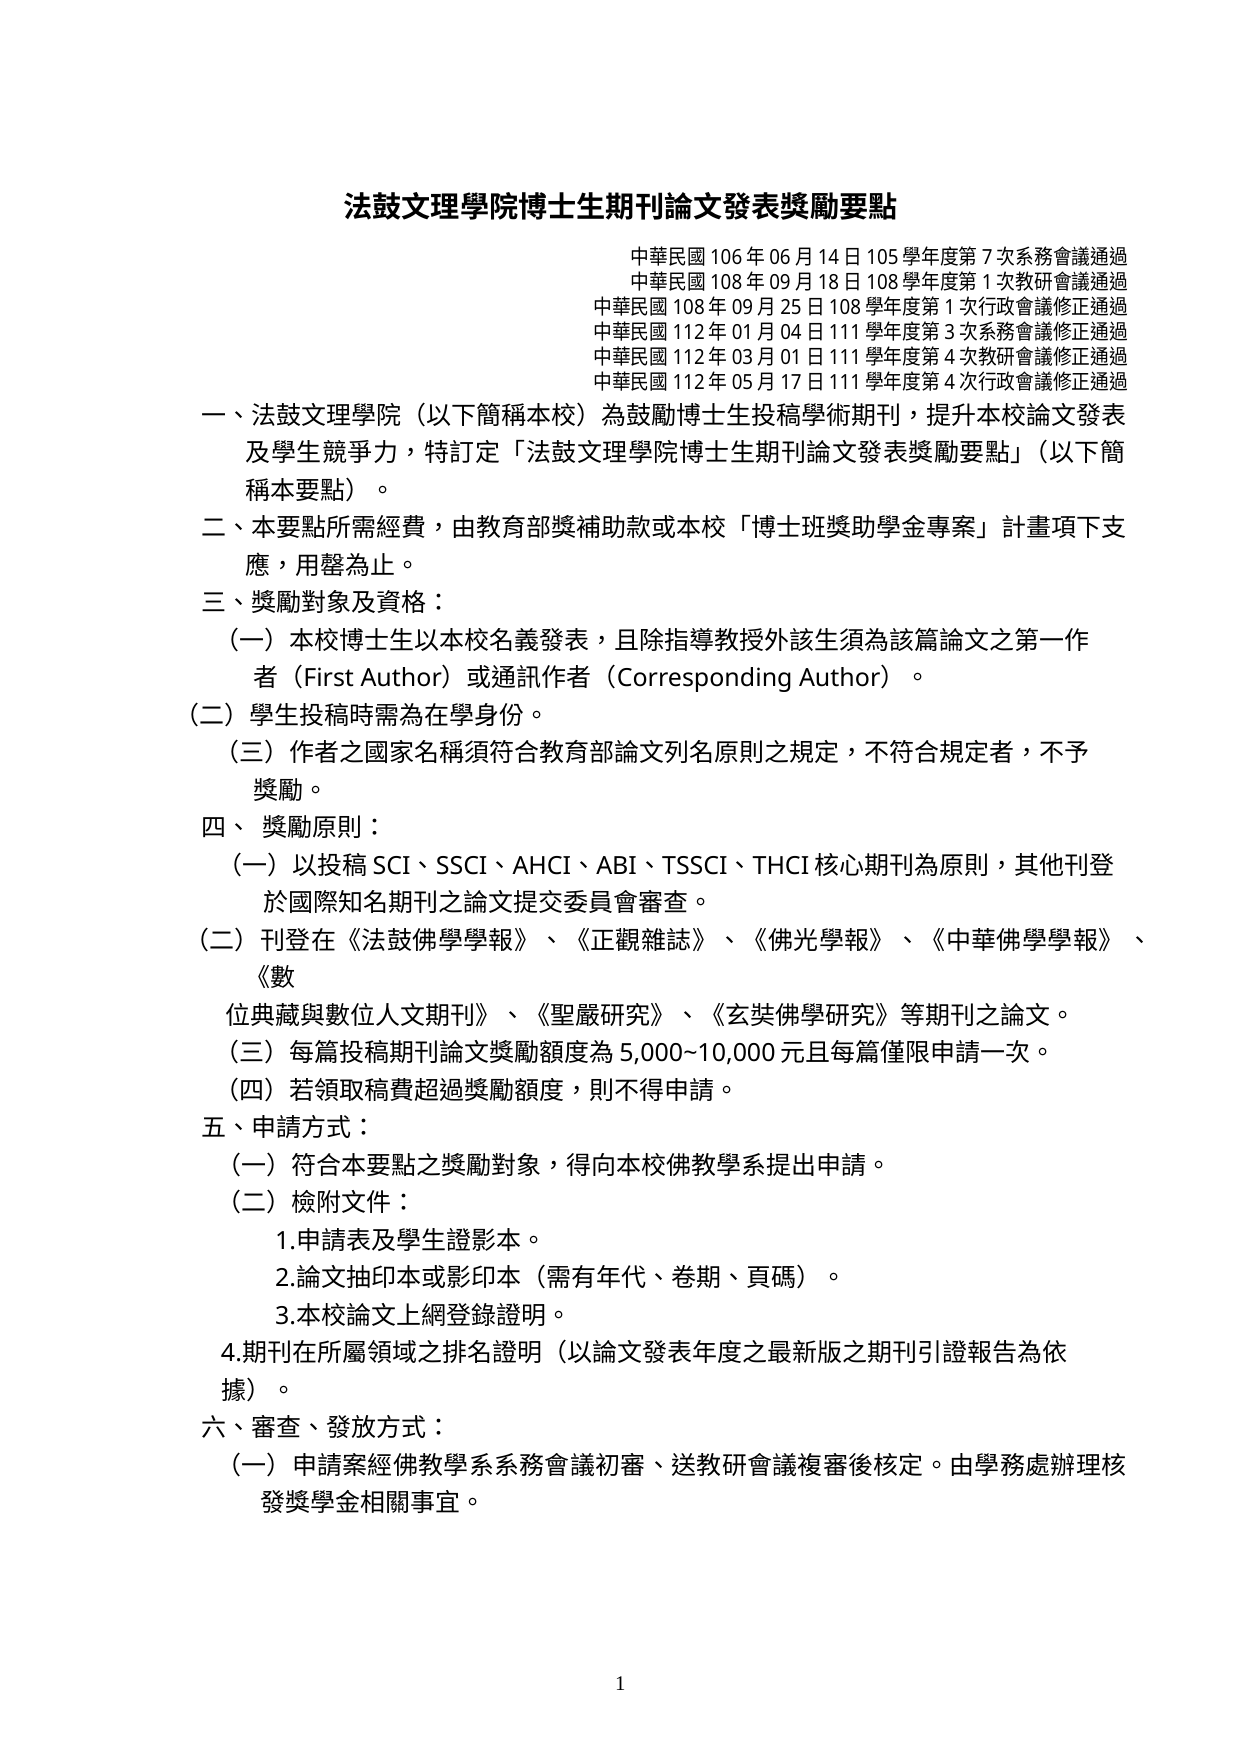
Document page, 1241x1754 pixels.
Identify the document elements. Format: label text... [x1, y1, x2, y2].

text 中華民國112年05月17日111學年度第4次行政會議修正通過 [112, 369, 1128, 394]
text （一）本校博士生以本校名義發表，且除指導教授外該生須為該篇論文之第一作 [201, 619, 1128, 657]
text 中華民國112年03月01日111學年度第4次教研會議修正通過 [112, 344, 1128, 369]
text 2.論文抽印本或影印本（需有年代、卷期、頁碼）。 [112, 1257, 1128, 1294]
list 獎勵原則： [201, 807, 1128, 844]
text （二）刊登在《法鼓佛學學報》、《正觀雜誌》、《佛光學報》、《中華佛學學報》、《數 [127, 919, 1128, 994]
text 1.申請表及學生證影本。 [112, 1219, 1128, 1257]
text 獎勵。 [201, 769, 1128, 807]
text 中華民國106年06月14日105學年度第7次系務會議通過 [112, 244, 1128, 269]
text 4.期刊在所屬領域之排名證明（以論文發表年度之最新版之期刊引證報告為依 [162, 1332, 1146, 1369]
text 中華民國108年09月25日108學年度第1次行政會議修正通過 [112, 294, 1128, 319]
text 二、本要點所需經費，由教育部獎補助款或本校「博士班獎助學金專案」計畫項下支應，用罄為止。 [201, 507, 1128, 582]
text （三）作者之國家名稱須符合教育部論文列名原則之規定，不符合規定者，不予 [201, 732, 1128, 769]
text 中華民國112年01月04日111學年度第3次系務會議修正通過 [112, 319, 1128, 344]
text 一、法鼓文理學院（以下簡稱本校）為鼓勵博士生投稿學術期刊，提升本校論文發表及學生競爭力，特訂定「法鼓文理學院博士生期刊論文發表獎勵要點｣（以下簡稱本要點）。 [201, 394, 1128, 507]
text （一）申請案經佛教學系系務會議初審、送教研會議複審後核定。由學務處辦理核發獎學金相關事宜。 [216, 1444, 1128, 1519]
text 據）。 [162, 1369, 1146, 1407]
text （三）每篇投稿期刊論文獎勵額度為5,000~10,000元且每篇僅限申請一次。 [112, 1032, 1128, 1069]
text 五、申請方式： [162, 1107, 1128, 1144]
text 三、獎勵對象及資格： [201, 582, 1128, 619]
text 位典藏與數位人文期刊》、《聖嚴研究》、《玄奘佛學研究》等期刊之論文。 [127, 994, 1128, 1032]
text （一）符合本要點之獎勵對象，得向本校佛教學系提出申請。 [112, 1144, 1128, 1182]
text 於國際知名期刊之論文提交委員會審查。 [204, 882, 1128, 919]
text （一）以投稿SCI、SSCI、AHCI、ABI、TSSCI、THCI核心期刊為原則，其他刊登 [204, 844, 1128, 882]
text 者（First Author）或通訊作者（Corresponding Author）。 [201, 657, 1128, 694]
text 3.本校論文上網登錄證明。 [112, 1294, 1128, 1332]
text （二）檢附文件： [112, 1182, 1128, 1219]
text （四）若領取稿費超過獎勵額度，則不得申請。 [112, 1069, 1128, 1107]
text （二）學生投稿時需為在學身份。 [116, 694, 1128, 732]
text 六、審查、發放方式： [201, 1407, 1128, 1444]
text 法鼓文理學院博士生期刊論文發表獎勵要點 [112, 183, 1128, 226]
text 中華民國108年09月18日108學年度第1次教研會議通過 [112, 269, 1128, 294]
